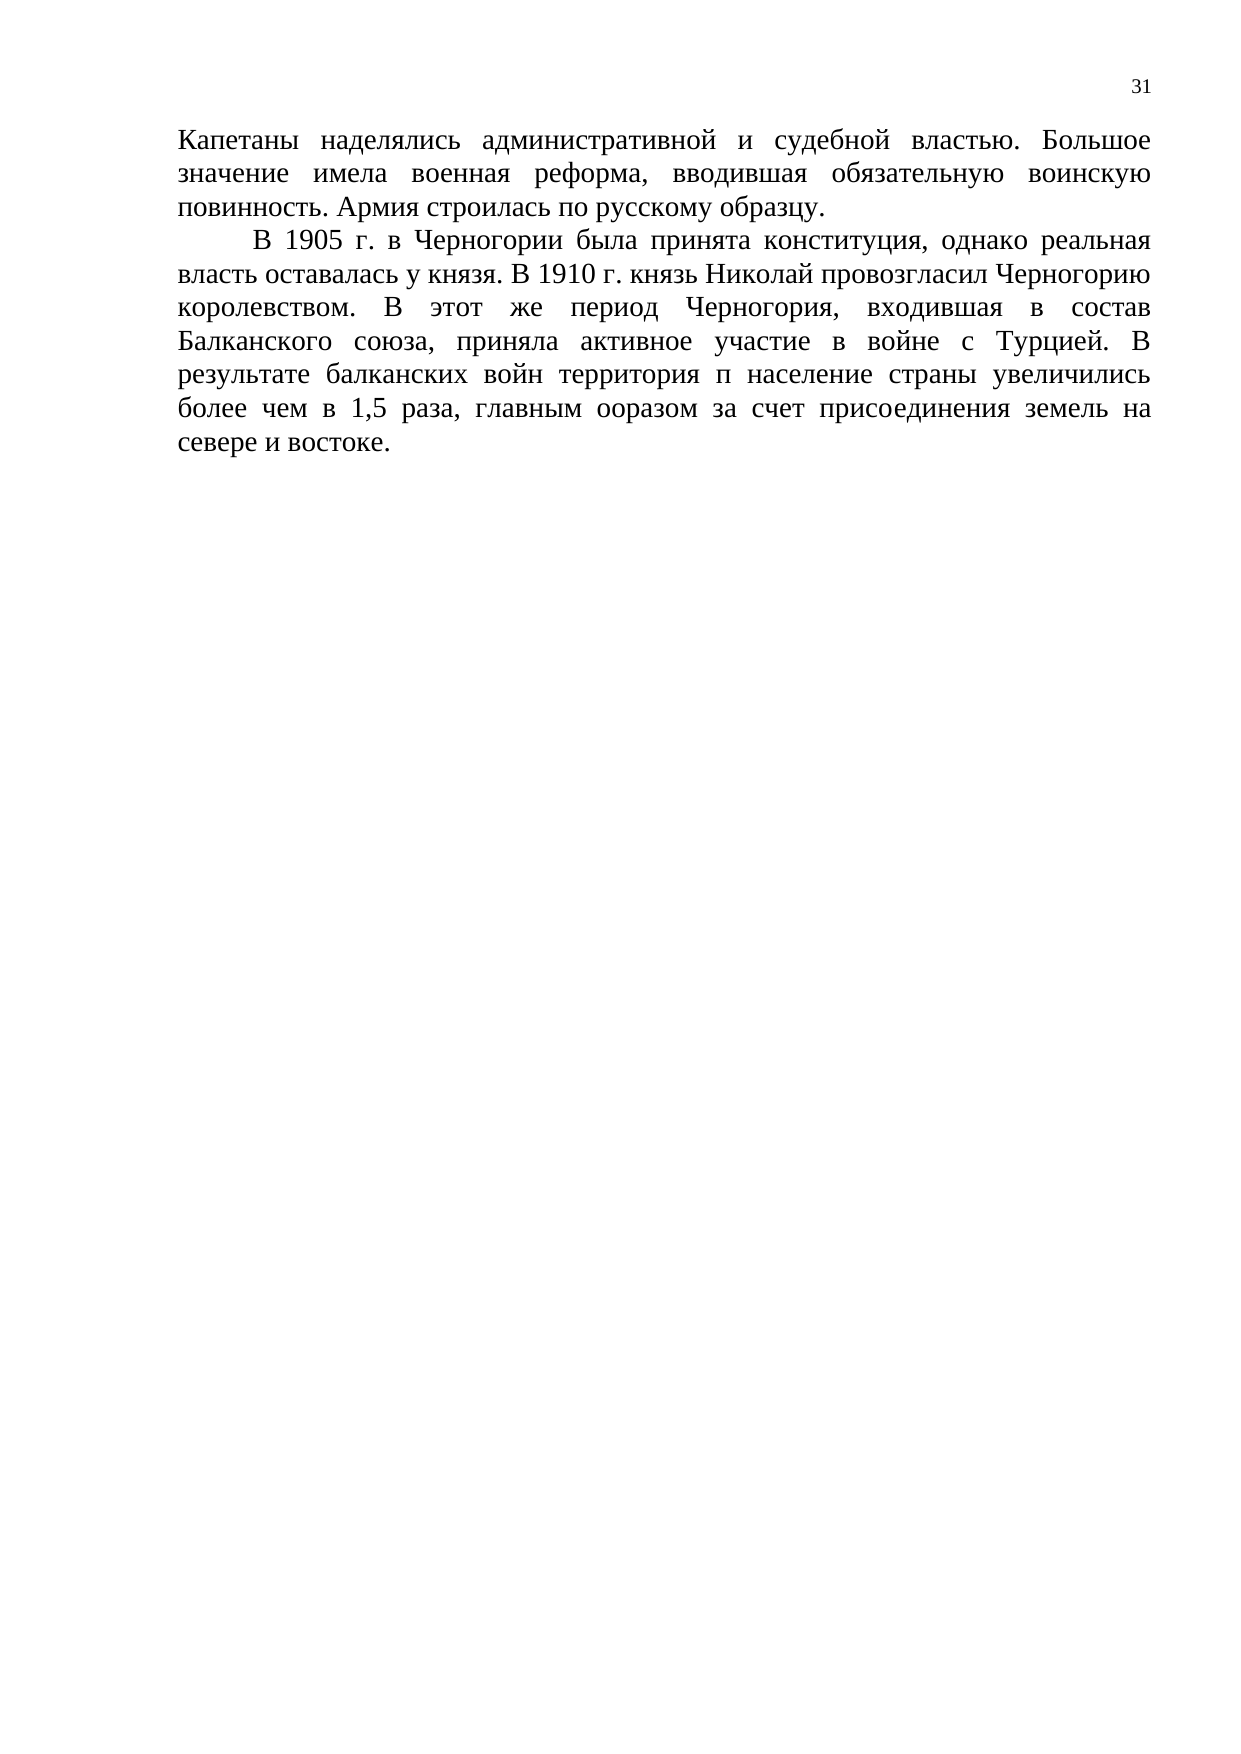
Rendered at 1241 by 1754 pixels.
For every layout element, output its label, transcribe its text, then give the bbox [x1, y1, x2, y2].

text В 1905 г. в Черногории была принята конституция, однако реальная власть оставалась у князя. В 1910 г. князь Николай провозгласил Черногорию королевством. В этот же период Черногория, входившая в состав Балканского союза, приняла активное участие в войне с Турцией. В результате балканских войн территория п население страны увеличились более чем в 1,5 раза, главным ооразом за счет присоединения земель на севере и востоке. [177, 222, 1152, 457]
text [177, 122, 1152, 222]
